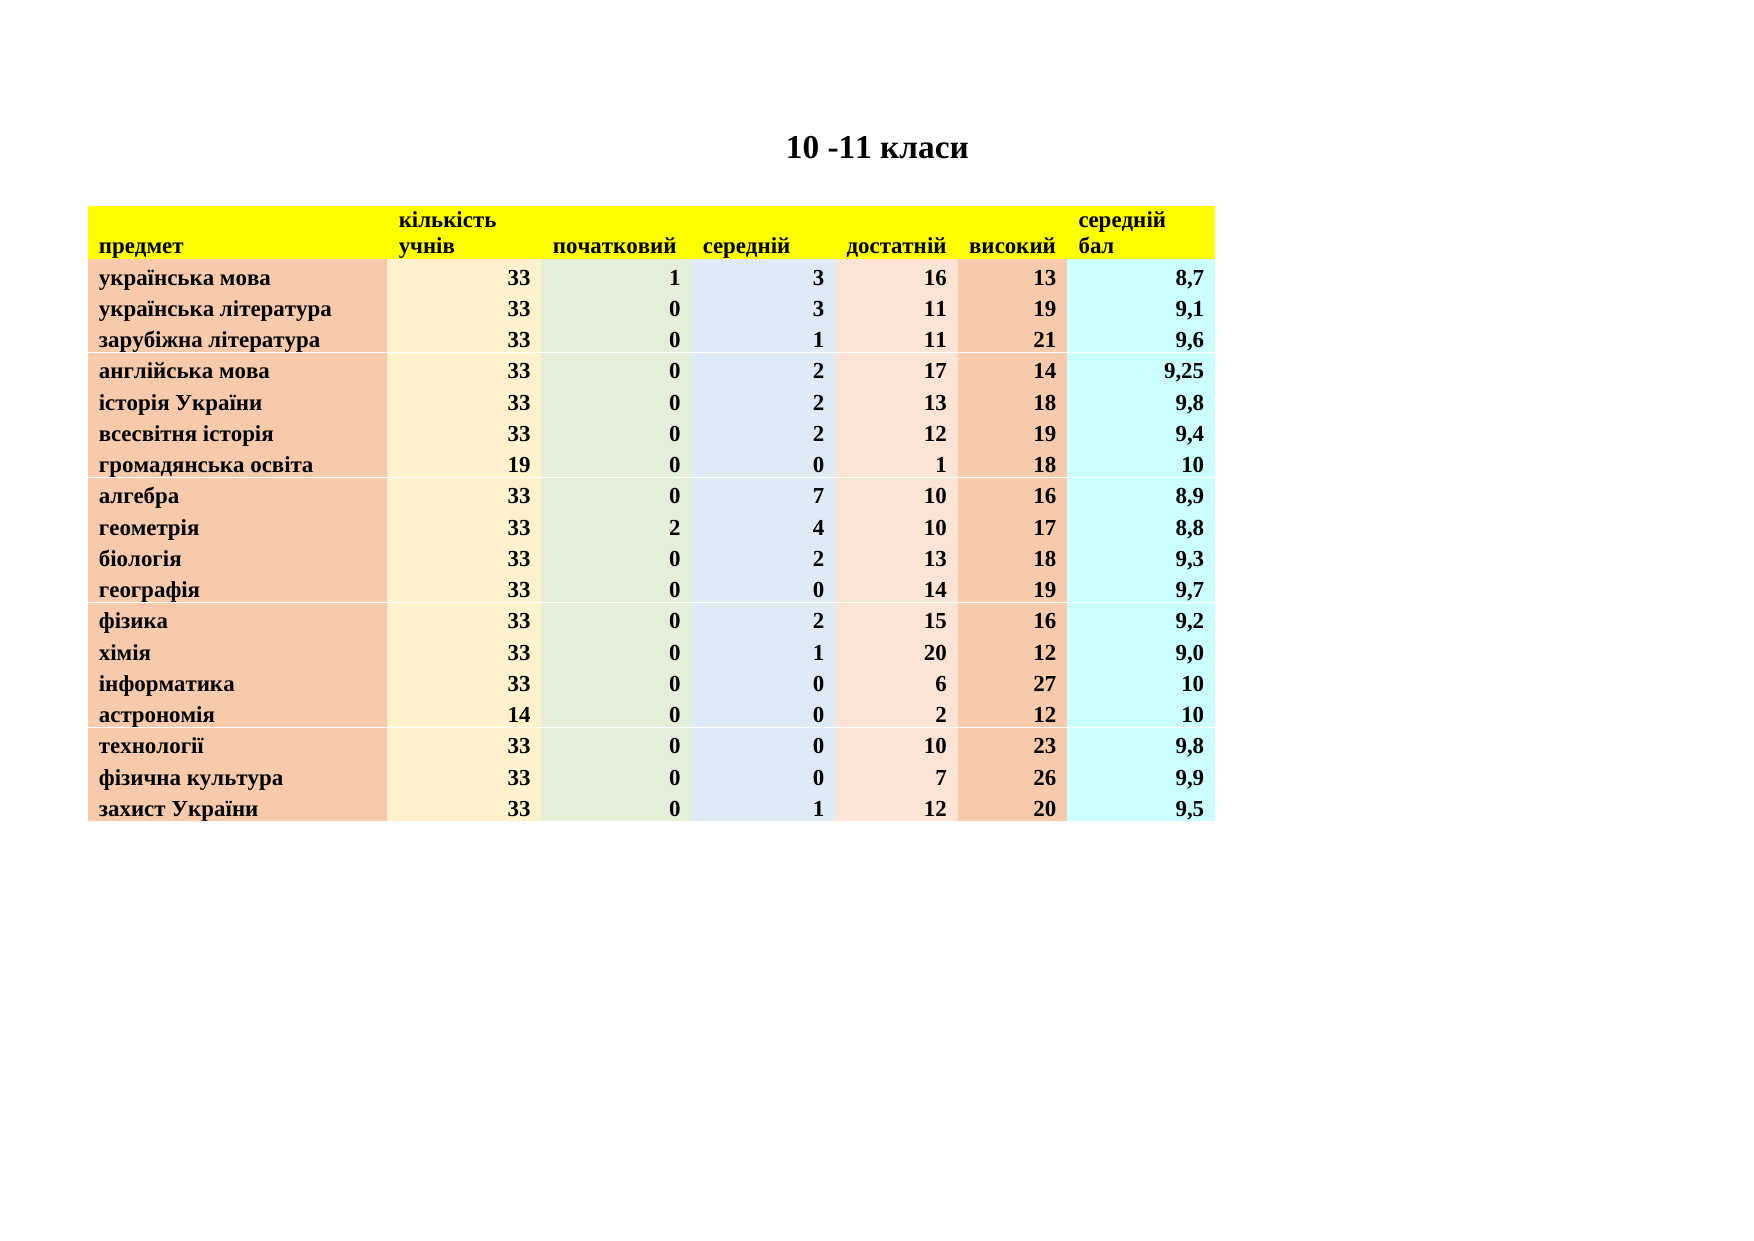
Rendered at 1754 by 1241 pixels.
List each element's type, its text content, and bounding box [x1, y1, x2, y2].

table_cell 13 [958, 259, 1067, 290]
table_cell 8,8 [1067, 509, 1215, 540]
table_cell 3 [691, 290, 835, 321]
table_cell 0 [541, 540, 691, 571]
table_cell 10 [1067, 665, 1215, 696]
table_cell 0 [541, 665, 691, 696]
table_cell 13 [835, 384, 958, 415]
table_cell 1 [835, 446, 958, 477]
table_cell 9,4 [1067, 415, 1215, 446]
table_header високий [958, 206, 1067, 259]
table_cell 33 [387, 634, 541, 665]
table_cell зарубіжна література [88, 321, 387, 352]
table_cell 10 [835, 478, 958, 509]
table_cell 11 [835, 290, 958, 321]
table_cell 19 [387, 446, 541, 477]
table_cell 9,9 [1067, 759, 1215, 790]
table_cell 10 [1067, 696, 1215, 727]
table_cell 1 [691, 634, 835, 665]
table_cell 33 [387, 478, 541, 509]
table_cell 16 [958, 478, 1067, 509]
table_cell 0 [541, 790, 691, 821]
table_header кількість учнів [387, 206, 541, 259]
table_cell 19 [958, 571, 1067, 602]
table_cell 0 [541, 603, 691, 634]
table_cell 21 [958, 321, 1067, 352]
table_cell 1 [691, 321, 835, 352]
table_cell 2 [691, 540, 835, 571]
table_cell 26 [958, 759, 1067, 790]
table_cell біологія [88, 540, 387, 571]
table_cell 33 [387, 759, 541, 790]
table_header достатній [835, 206, 958, 259]
table_cell 11 [835, 321, 958, 352]
table_cell 0 [691, 446, 835, 477]
table_cell 9,0 [1067, 634, 1215, 665]
table_cell 33 [387, 790, 541, 821]
table_cell 33 [387, 665, 541, 696]
table_header середній бал [1067, 206, 1215, 259]
table_cell українська література [88, 290, 387, 321]
table_cell 0 [541, 415, 691, 446]
table_cell 27 [958, 665, 1067, 696]
table_cell 8,9 [1067, 478, 1215, 509]
table_cell 9,5 [1067, 790, 1215, 821]
table_cell 14 [387, 696, 541, 727]
table_cell 0 [541, 384, 691, 415]
table_cell 10 [835, 509, 958, 540]
table_cell хімія [88, 634, 387, 665]
table_cell 18 [958, 446, 1067, 477]
table_cell 33 [387, 571, 541, 602]
table_cell 9,8 [1067, 384, 1215, 415]
table_cell 0 [691, 759, 835, 790]
table_cell історія України [88, 384, 387, 415]
table_cell 33 [387, 384, 541, 415]
table_cell 4 [691, 509, 835, 540]
table_cell 33 [387, 728, 541, 759]
table_cell 20 [958, 790, 1067, 821]
table_cell 12 [958, 634, 1067, 665]
table_cell астрономія [88, 696, 387, 727]
table_cell 10 [835, 728, 958, 759]
table_cell 33 [387, 603, 541, 634]
table_cell 0 [541, 696, 691, 727]
text 10 -11 класи [89, 127, 1665, 165]
table_cell 9,6 [1067, 321, 1215, 352]
table_cell 20 [835, 634, 958, 665]
table_cell 2 [691, 415, 835, 446]
table_cell 14 [835, 571, 958, 602]
table_cell 19 [958, 290, 1067, 321]
table_cell 14 [958, 353, 1067, 384]
table_cell 19 [958, 415, 1067, 446]
table_cell 0 [691, 571, 835, 602]
table_cell 10 [1067, 446, 1215, 477]
table_cell громадянська освіта [88, 446, 387, 477]
table_cell 33 [387, 321, 541, 352]
table_cell фізична культура [88, 759, 387, 790]
table_cell 0 [541, 728, 691, 759]
table_cell 0 [541, 290, 691, 321]
table_cell 1 [541, 259, 691, 290]
table_cell 1 [691, 790, 835, 821]
table_cell 33 [387, 509, 541, 540]
table_cell 9,8 [1067, 728, 1215, 759]
table_cell 18 [958, 540, 1067, 571]
table_cell 9,2 [1067, 603, 1215, 634]
table_cell 9,3 [1067, 540, 1215, 571]
table_cell 0 [541, 446, 691, 477]
table_cell 9,1 [1067, 290, 1215, 321]
table_cell 6 [835, 665, 958, 696]
table_cell географія [88, 571, 387, 602]
table_cell 17 [958, 509, 1067, 540]
table_cell 8,7 [1067, 259, 1215, 290]
table_cell 13 [835, 540, 958, 571]
table_cell 0 [691, 696, 835, 727]
table_cell 9,7 [1067, 571, 1215, 602]
table_cell 33 [387, 290, 541, 321]
table_header предмет [88, 206, 387, 259]
table_cell 2 [691, 603, 835, 634]
table_cell 0 [541, 478, 691, 509]
table_cell 33 [387, 259, 541, 290]
table_cell 0 [541, 321, 691, 352]
table_cell 18 [958, 384, 1067, 415]
table_cell технології [88, 728, 387, 759]
table_cell 2 [541, 509, 691, 540]
table_cell 0 [541, 634, 691, 665]
table_cell 0 [691, 665, 835, 696]
table_cell захист України [88, 790, 387, 821]
table_cell 9,25 [1067, 353, 1215, 384]
table_cell 17 [835, 353, 958, 384]
table_cell всесвітня історія [88, 415, 387, 446]
table_cell 0 [541, 353, 691, 384]
table_cell 12 [835, 415, 958, 446]
table_cell 12 [835, 790, 958, 821]
table_cell 33 [387, 353, 541, 384]
table_cell 7 [835, 759, 958, 790]
table_cell 16 [835, 259, 958, 290]
table_cell інформатика [88, 665, 387, 696]
table_cell 2 [691, 384, 835, 415]
table_cell українська мова [88, 259, 387, 290]
table_cell 0 [541, 571, 691, 602]
table_cell геометрія [88, 509, 387, 540]
table_cell 0 [691, 728, 835, 759]
table_cell 2 [835, 696, 958, 727]
table_cell 33 [387, 415, 541, 446]
table_cell 7 [691, 478, 835, 509]
table_cell 15 [835, 603, 958, 634]
table_cell фізика [88, 603, 387, 634]
table_cell 3 [691, 259, 835, 290]
table_cell алгебра [88, 478, 387, 509]
table_header початковий [541, 206, 691, 259]
table_cell 0 [541, 759, 691, 790]
table_header середній [691, 206, 835, 259]
table_cell 16 [958, 603, 1067, 634]
table_cell 23 [958, 728, 1067, 759]
table_cell англійська мова [88, 353, 387, 384]
table_cell 33 [387, 540, 541, 571]
table_cell 2 [691, 353, 835, 384]
table_cell 12 [958, 696, 1067, 727]
